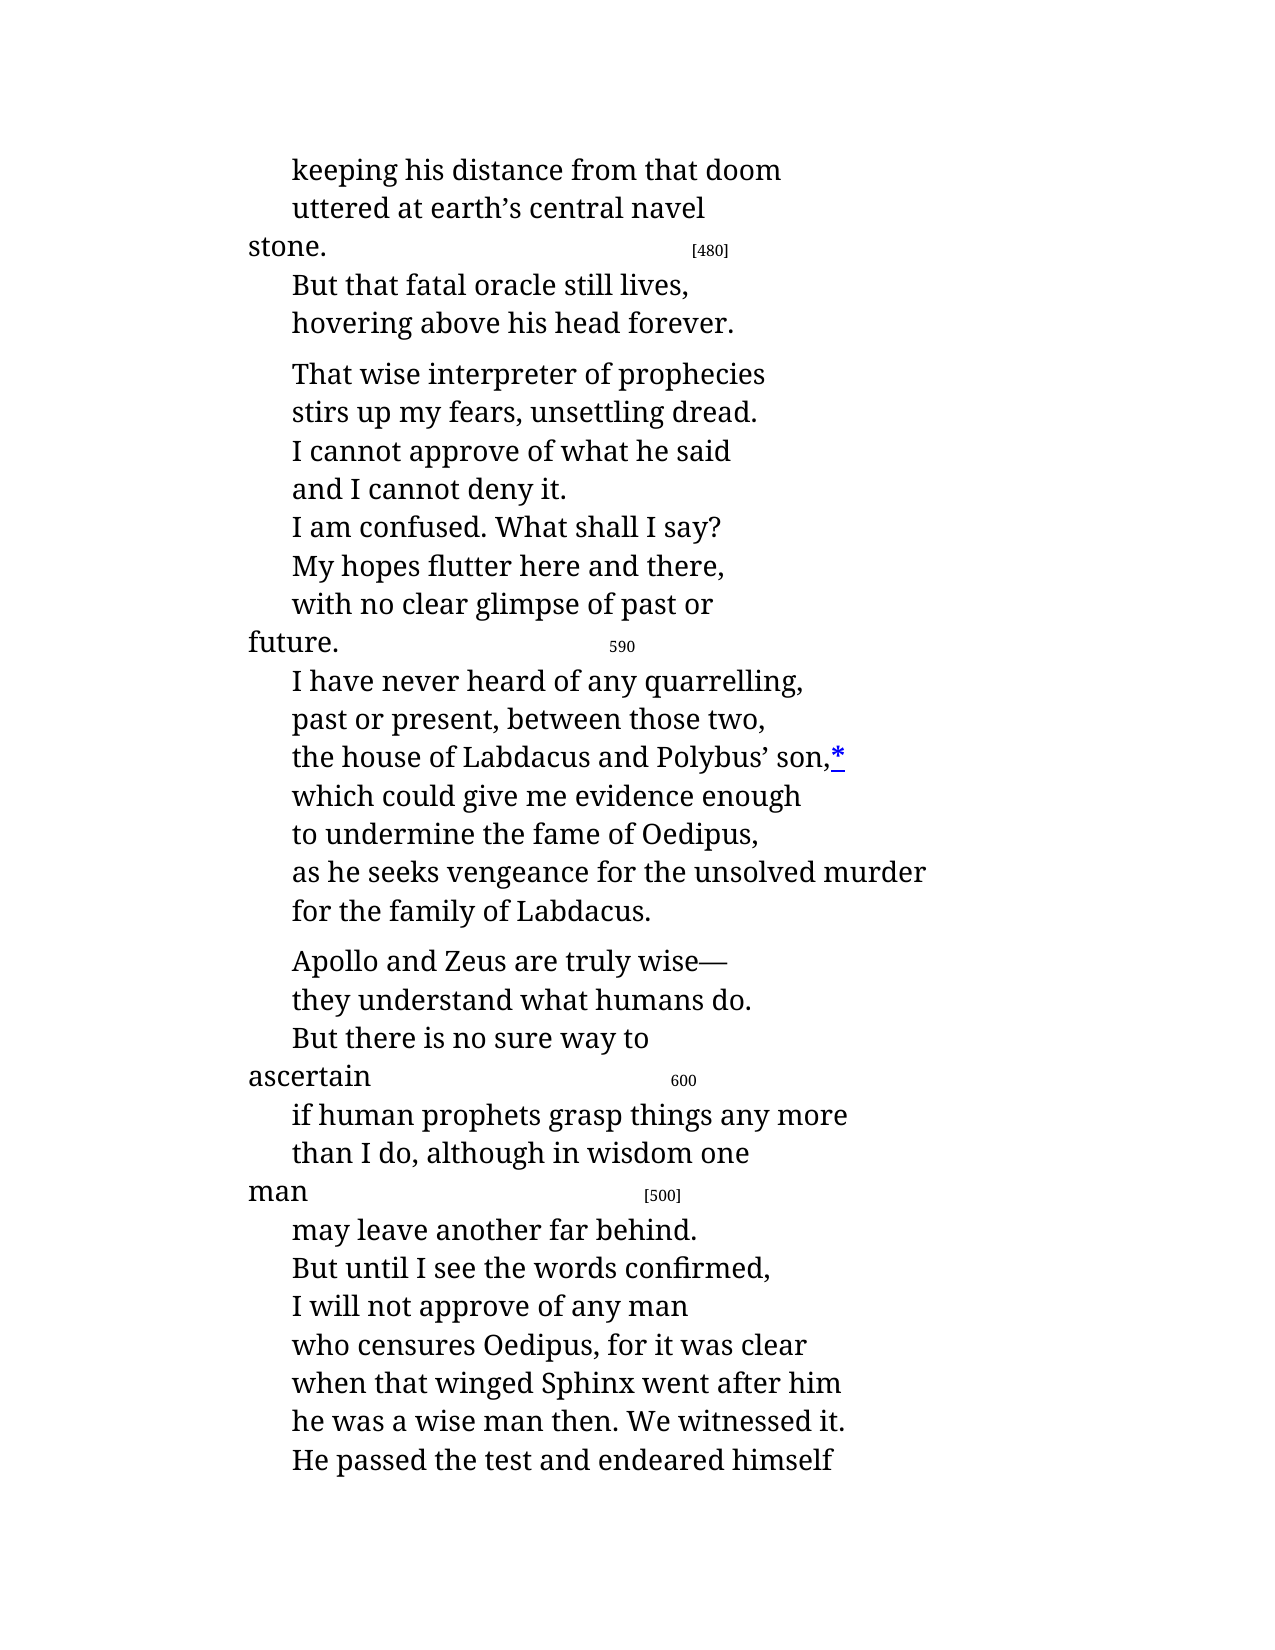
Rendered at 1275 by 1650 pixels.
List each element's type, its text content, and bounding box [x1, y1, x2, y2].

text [248, 942, 1027, 1478]
text That wise interpreter of prophecies stirs up my fears, unsettling dread. I cannot approve of what he said and I cannot deny it. I am confused. What shall I say? My hopes flutter here and there, with no clear glimpse of past or future. 590 I have never heard of any quarrelling, past or present, between those two, the house of Labdacus and Polybus’ son,* which could give me evidence enough to undermine the fame of Oedipus, as he seeks vengeance for the unsolved murder for the family of Labdacus. [248, 354, 1027, 929]
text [248, 150, 1027, 342]
